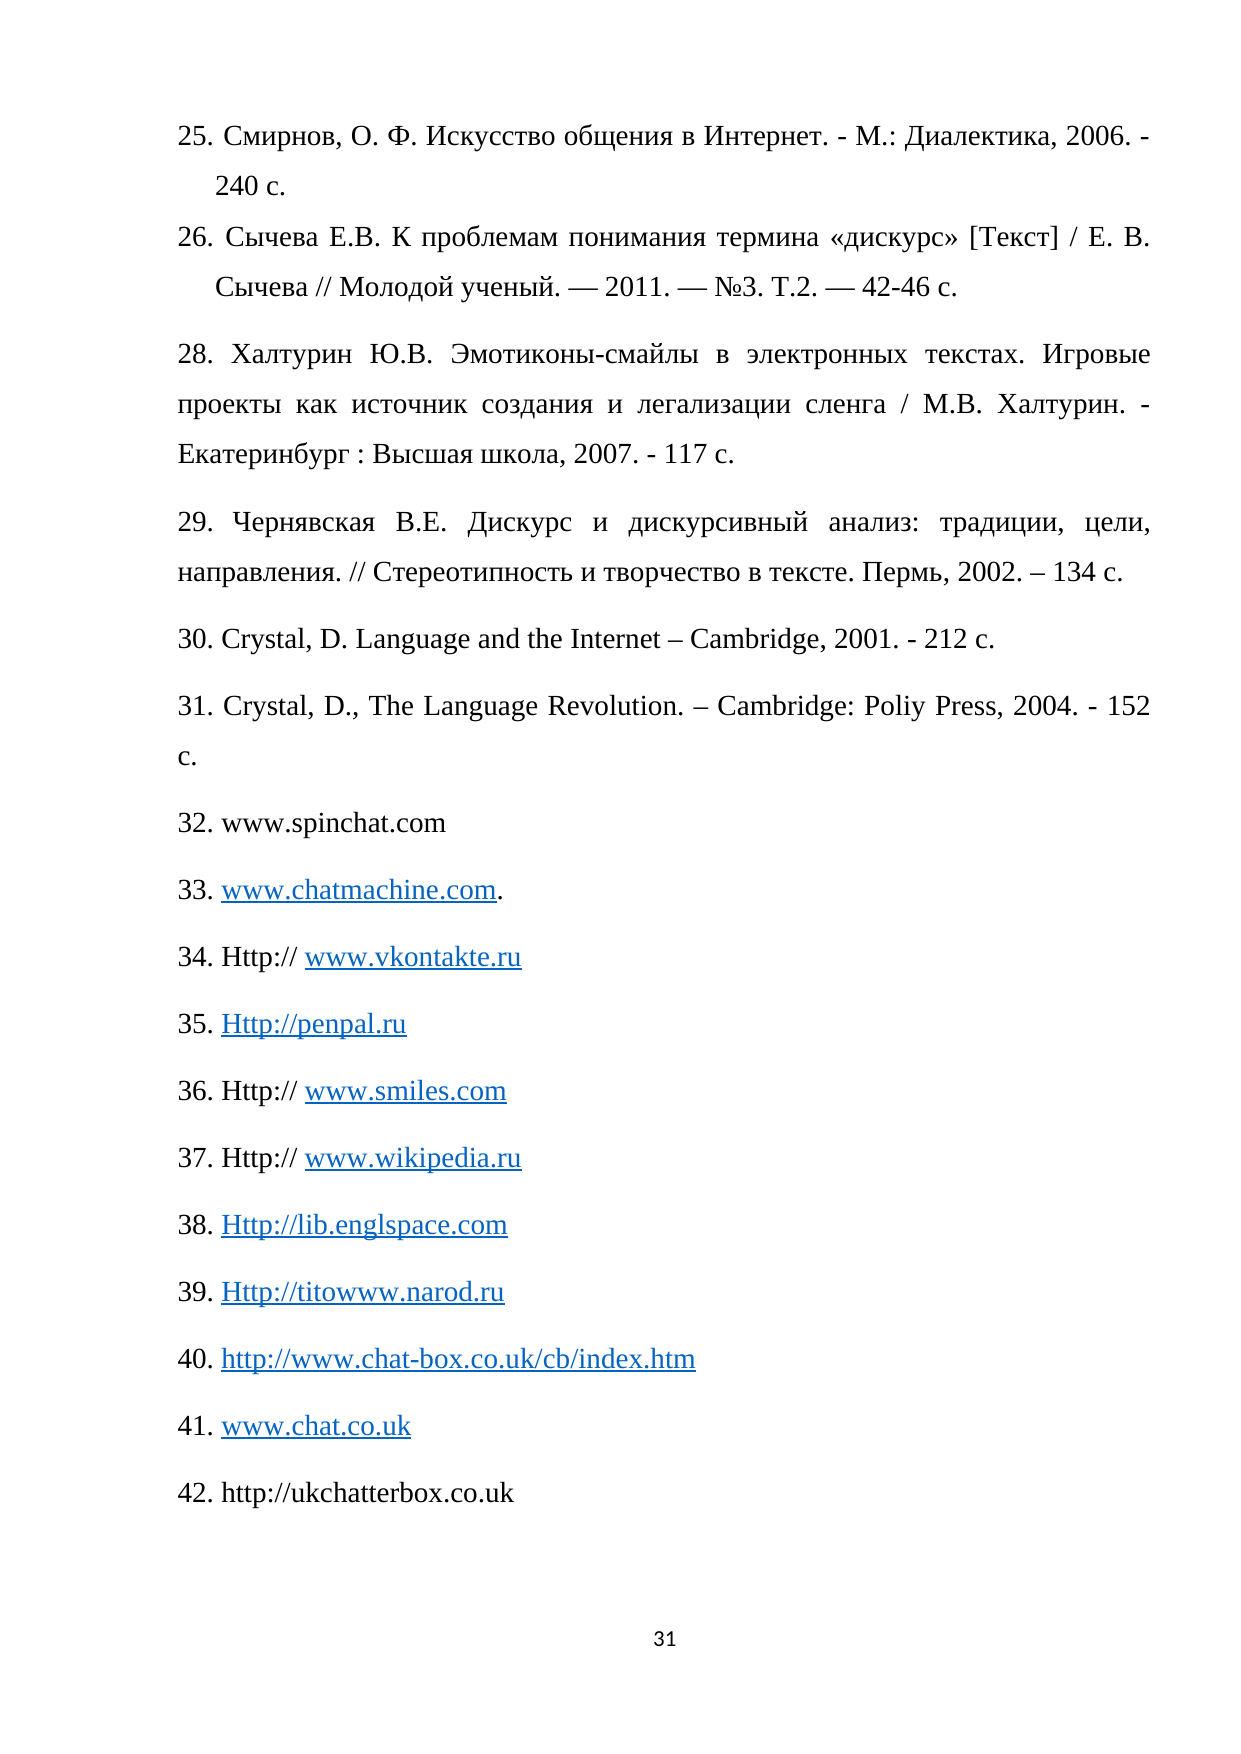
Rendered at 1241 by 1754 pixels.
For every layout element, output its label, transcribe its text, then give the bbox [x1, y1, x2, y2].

text 34. Http:// www.vkontakte.ru [177, 939, 1152, 973]
text 30. Crystal, D. Language and the Internet – Cambridge, 2001. - 212 с. [177, 621, 1152, 654]
text 39. Http://titowww.narod.ru [177, 1274, 1152, 1308]
list Смирнов, О. Ф. Искусство общения в Интернет. - М.: Диалектика, 2006. - 240 с. [177, 118, 1152, 202]
text 37. Http:// www.wikipedia.ru [177, 1140, 1152, 1174]
text 40. http://www.chat-box.co.uk/cb/index.htm [177, 1341, 1152, 1374]
text 42. http://ukchatterbox.co.uk [177, 1475, 1152, 1508]
text 32. www.spinchat.com [177, 805, 1152, 839]
text 28. Халтурин Ю.В. Эмотиконы-смайлы в электронных текстах. Игровые проекты как источник создания и легализации сленга / М.В. Халтурин. - Екатеринбург : Высшая школа, 2007. - 117 с. [177, 336, 1152, 470]
text 29. Чернявская В.Е. Дискурс и дискурсивный анализ: традиции, цели, направления. // Стереотипность и творчество в тексте. Пермь, 2002. – 134 c. [177, 504, 1152, 587]
text 35. Http://penpal.ru [177, 1006, 1152, 1040]
list Сычева Е.В. К проблемам понимания термина «дискурс» [Текст] / Е. В. Сычева // Молодой ученый. — 2011. — №3. Т.2. — 42-46 c. [177, 219, 1152, 303]
text 41. www.chat.co.uk [177, 1408, 1152, 1442]
text 36. Http:// www.smiles.com [177, 1073, 1152, 1107]
text 31. Crystal, D., The Language Revolution. – Cambridge: Poliy Press, 2004. - 152 c. [177, 688, 1152, 772]
text 33. www.chatmachine.com. [177, 872, 1152, 906]
text 38. Http://lib.englspace.com [177, 1207, 1152, 1241]
